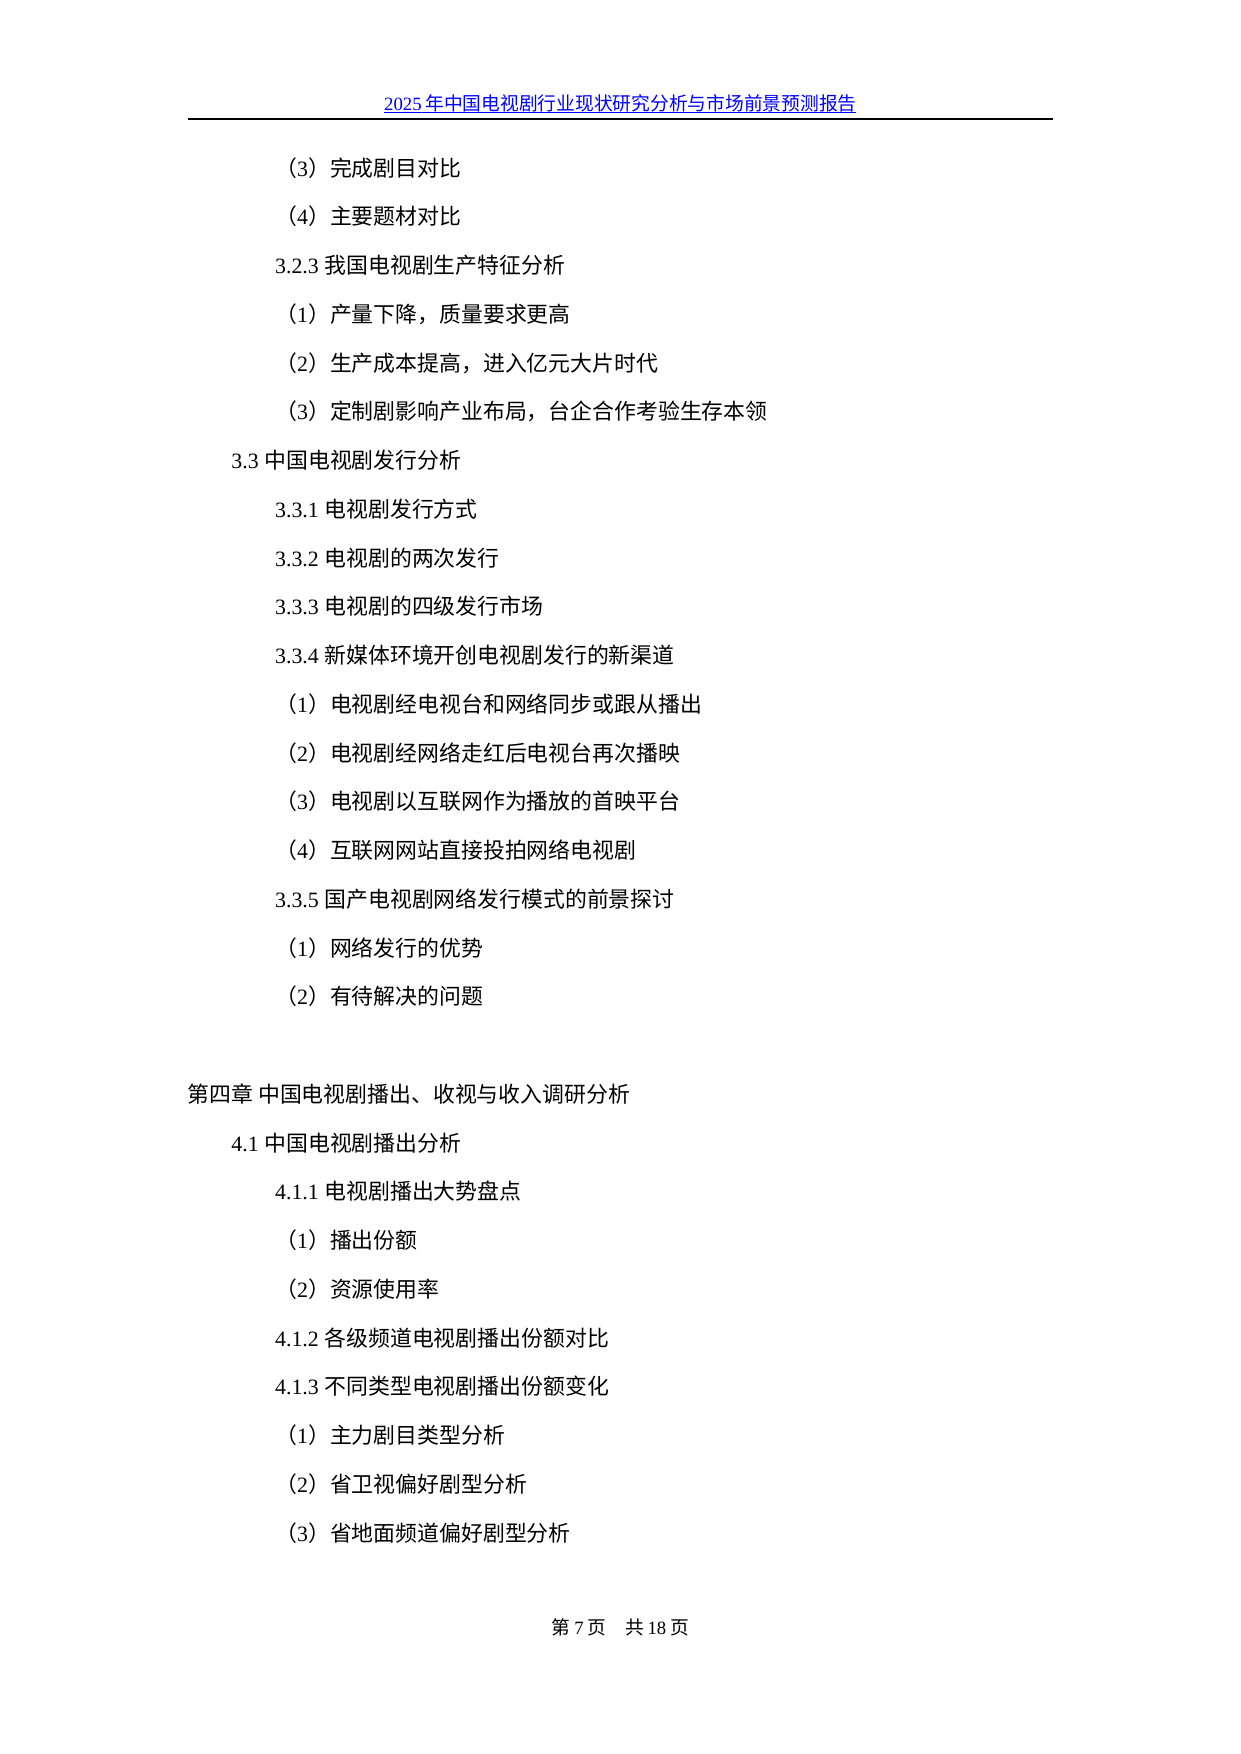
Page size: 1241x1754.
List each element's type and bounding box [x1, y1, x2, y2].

text [187, 150, 1053, 1548]
